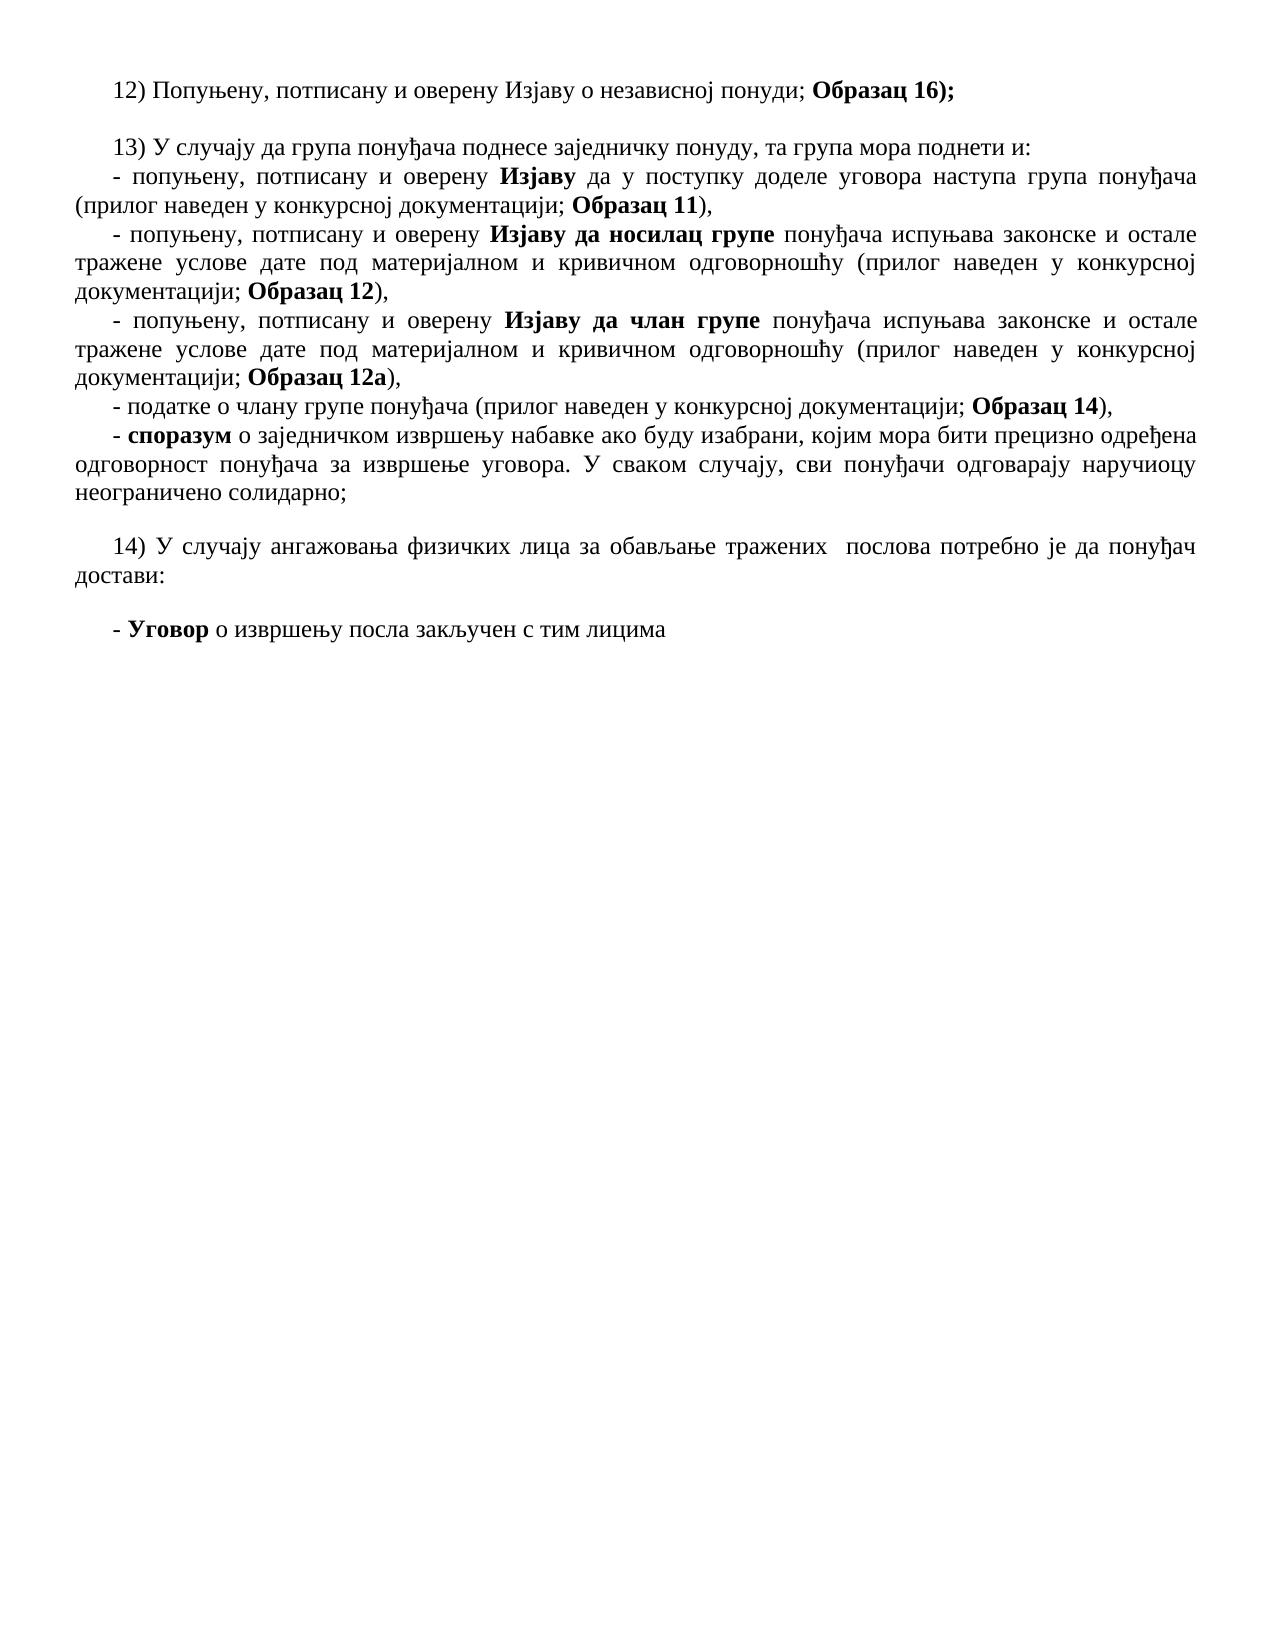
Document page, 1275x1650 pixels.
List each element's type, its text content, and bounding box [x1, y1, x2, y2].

text 14) У случају ангажовања физичких лица за обављање тражених послова потребно је да понуђач достави: [75, 531, 1198, 589]
text - споразум о заједничком извршењу набавке ако буду изабрани, којим мора бити прецизно одређена одговорност понуђача за извршење уговора. У сваком случају, сви понуђачи одговарају наручиоцу неограничено солидарно; [75, 420, 1198, 506]
text - Уговор о извршењу посла закључен с тим лицима [75, 614, 1200, 642]
text - попуњену, потписану и оверену Изјаву да члан групе понуђача испуњава законске и остале тражене услове дате под материјалном и кривичном одговорношћу (прилог наведен у конкурсној документацији; Образац 12а), [75, 305, 1198, 391]
text 12) Попуњену, потписану и оверену Изјаву о независној понуди; Образац 16); [75, 75, 1192, 104]
text - попуњену, потписану и оверену Изјаву да носилац групе понуђача испуњава законске и остале тражене услове дате под материјалном и кривичном одговорношћу (прилог наведен у конкурсној документацији; Образац 12), [75, 219, 1198, 305]
text 13) У случају да група понуђача поднесе заједничку понуду, та група мора поднети и: [75, 132, 1192, 161]
text - попуњену, потписану и оверену Изјаву да у поступку доделе уговора наступа група понуђача (прилог наведен у конкурсној документацији; Образац 11), [75, 161, 1198, 219]
text - податке о члану групе понуђача (прилог наведен у конкурсној документацији; Образац 14), [75, 391, 1198, 420]
